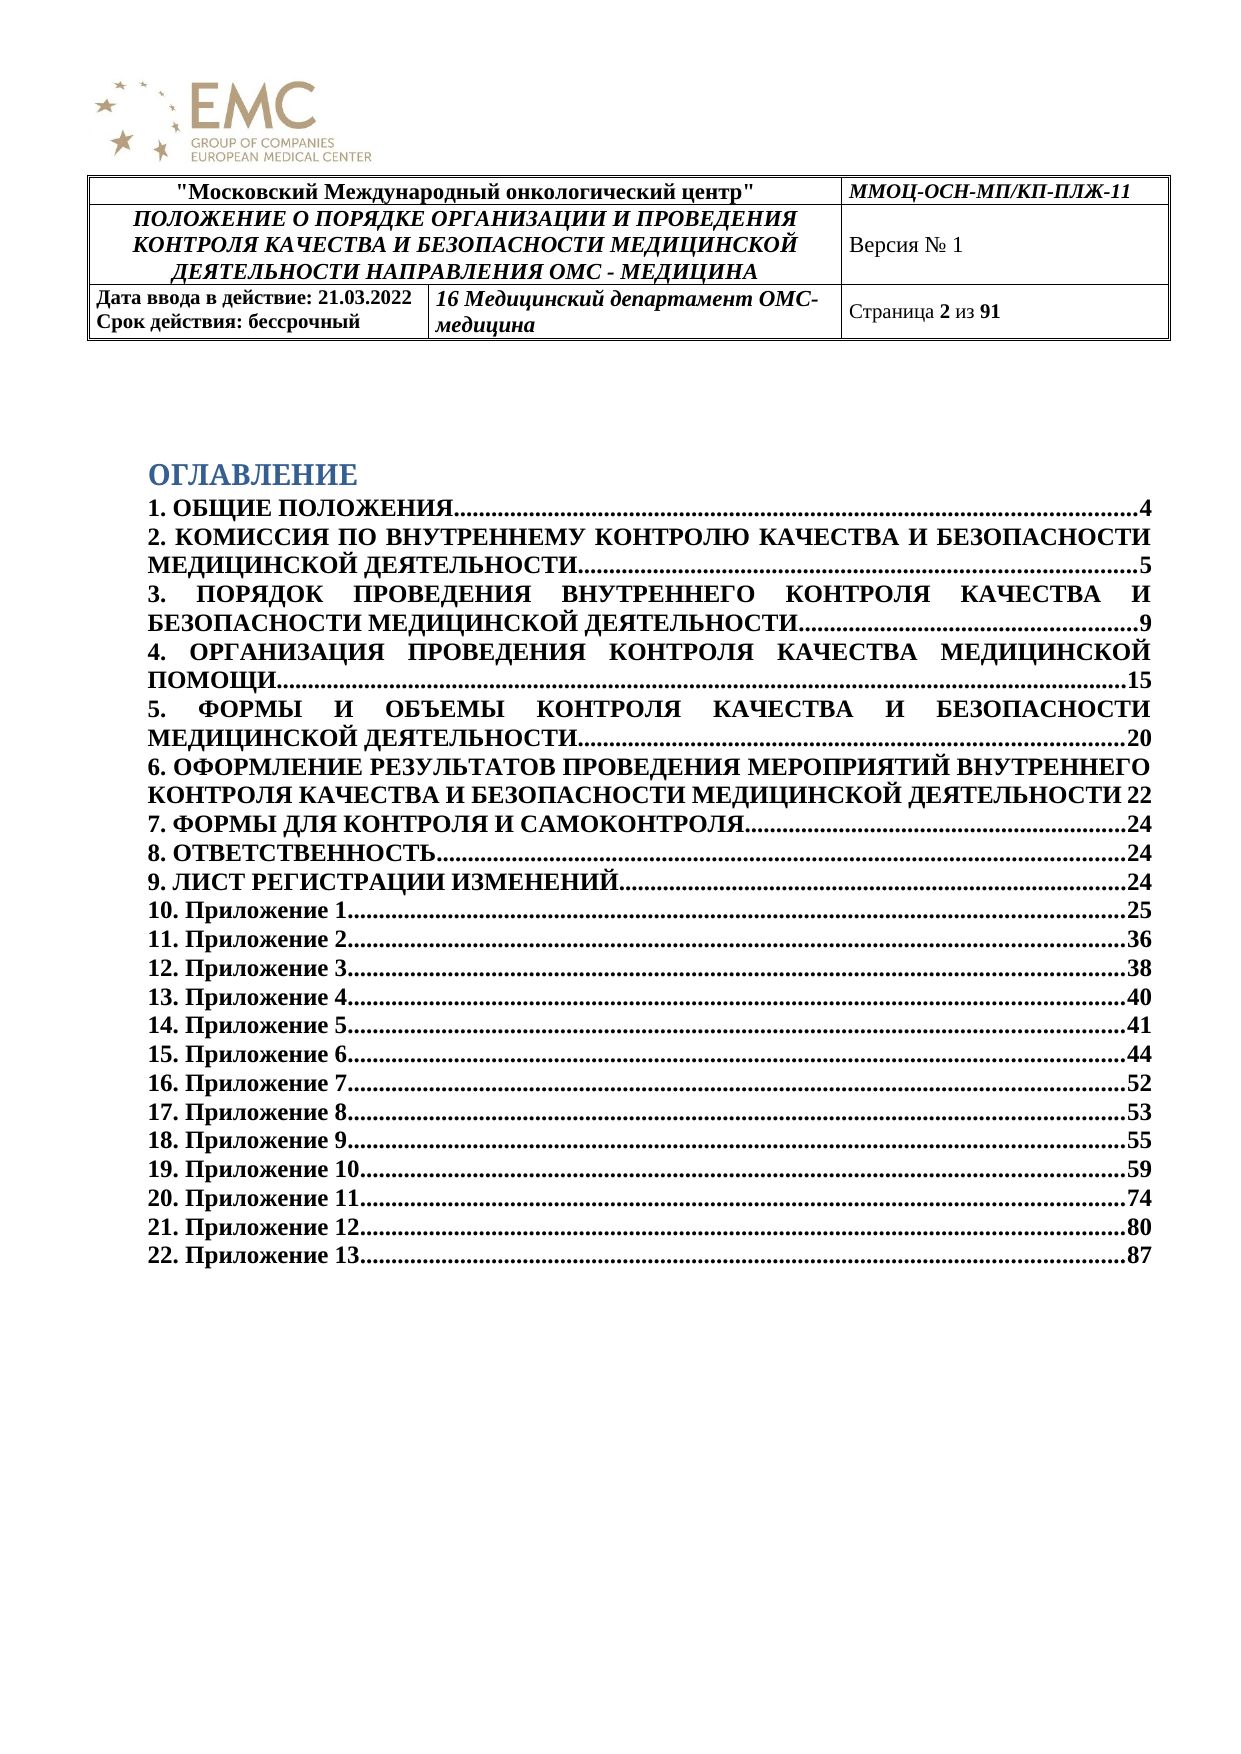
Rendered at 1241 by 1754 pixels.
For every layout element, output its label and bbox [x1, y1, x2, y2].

picture [88, 73, 377, 175]
